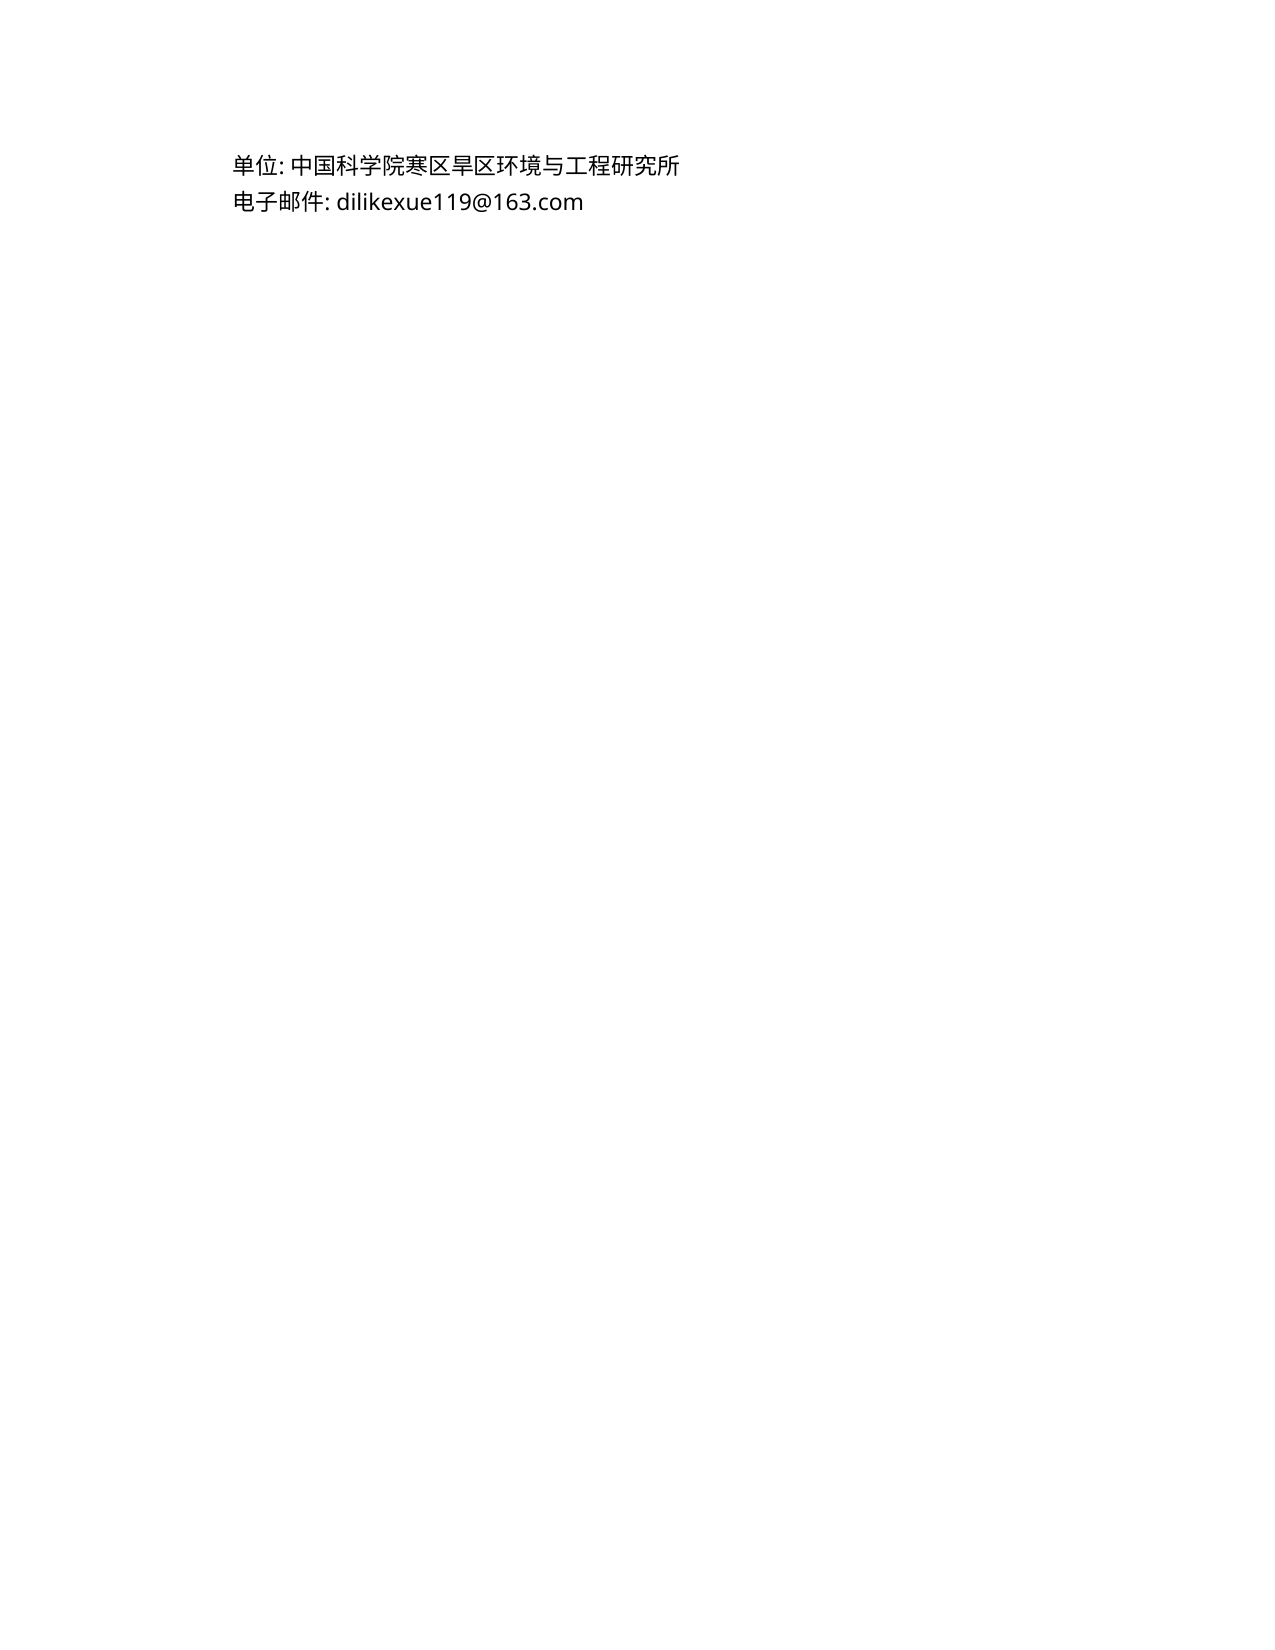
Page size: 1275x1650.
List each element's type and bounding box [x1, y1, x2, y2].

text [232, 150, 1087, 289]
